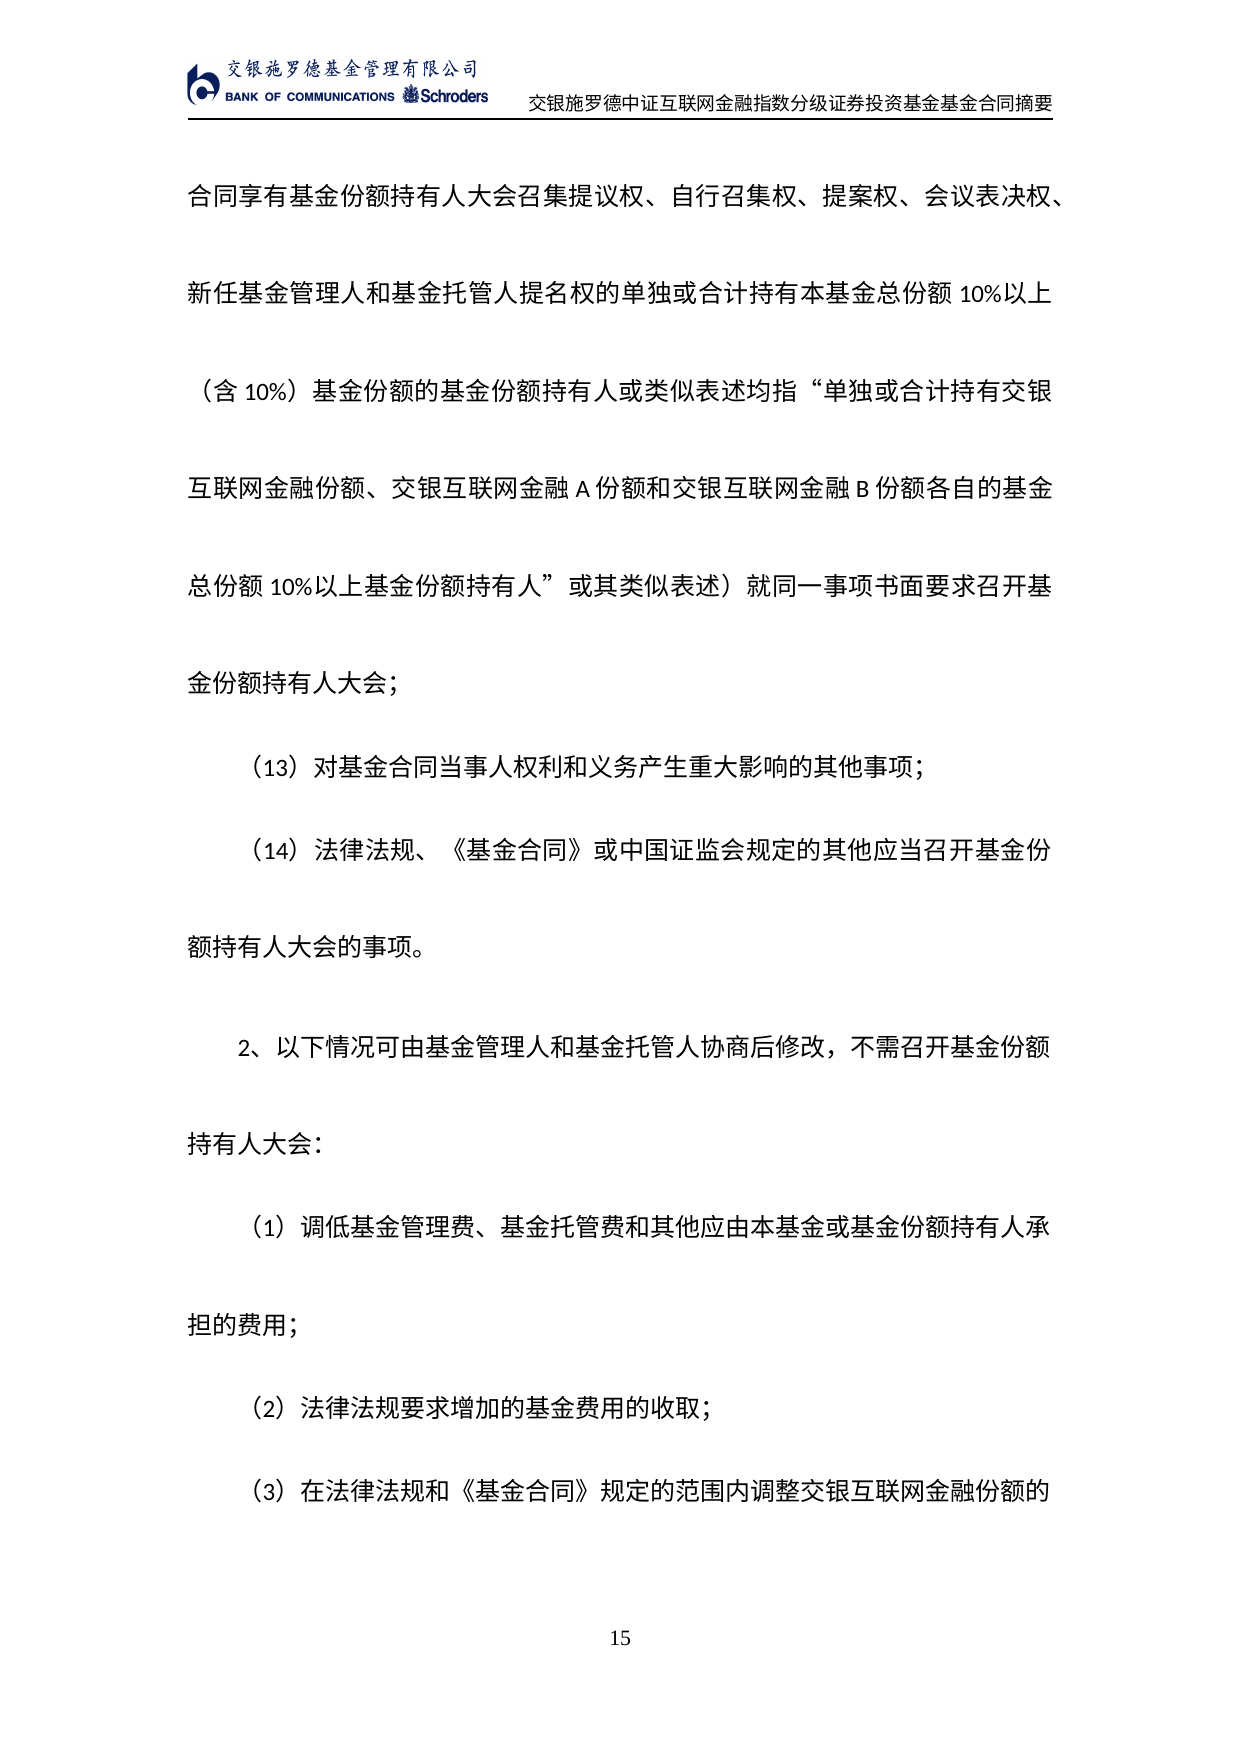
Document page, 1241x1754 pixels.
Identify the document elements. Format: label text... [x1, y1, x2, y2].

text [187, 162, 1053, 714]
text （14）法律法规、《基金合同》或中国证监会规定的其他应当召开基金份额持有人大会的事项。 [187, 816, 1053, 978]
text （1）调低基金管理费、基金托管费和其他应由本基金或基金份额持有人承担的费用； [187, 1193, 1053, 1356]
text （13）对基金合同当事人权利和义务产生重大影响的其他事项； [187, 733, 1053, 798]
text （2）法律法规要求增加的基金费用的收取； [187, 1374, 1053, 1439]
picture [187, 59, 488, 105]
text 2、以下情况可由基金管理人和基金托管人协商后修改，不需召开基金份额持有人大会： [187, 1013, 1053, 1175]
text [187, 1457, 1053, 1522]
